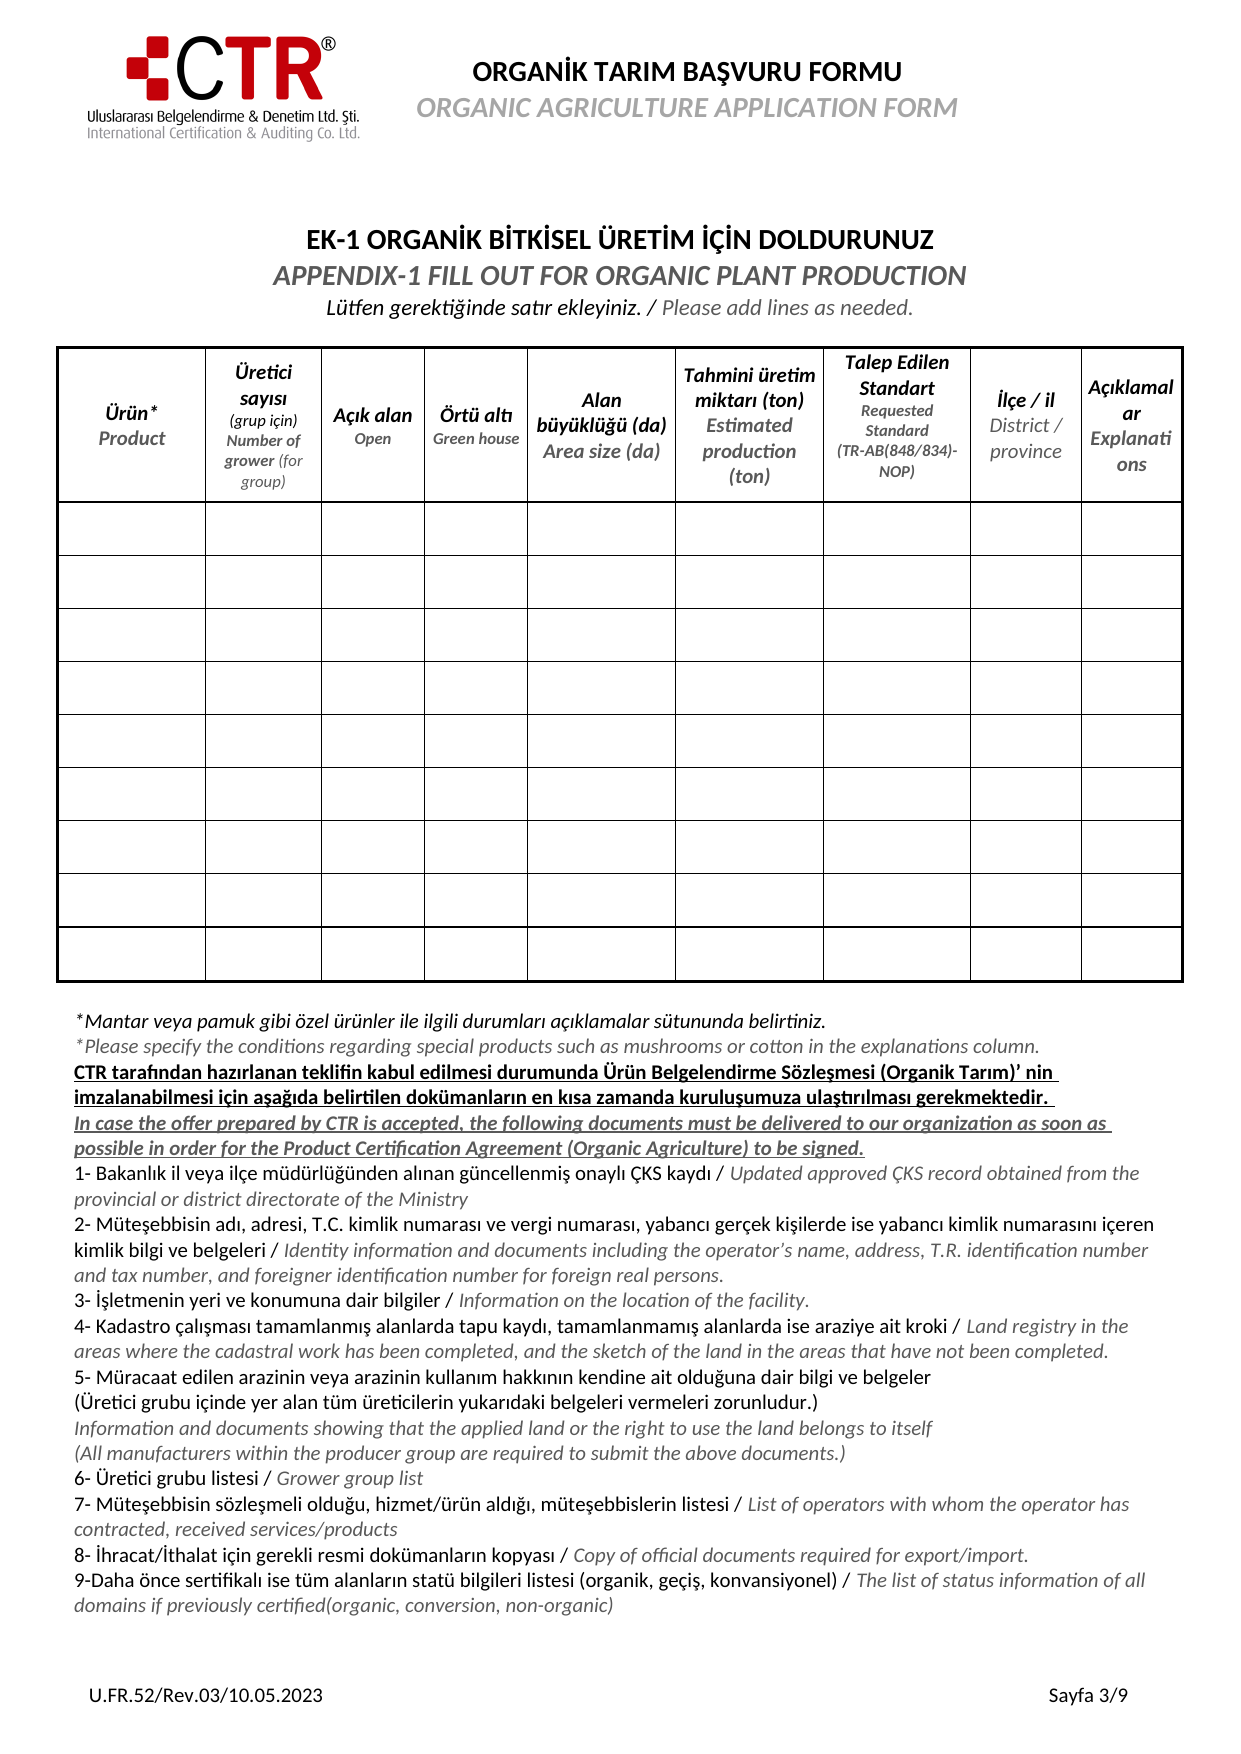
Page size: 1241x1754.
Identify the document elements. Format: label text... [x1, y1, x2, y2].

table_cell [824, 768, 970, 820]
table_cell [1082, 662, 1181, 714]
text 5- Müracaat edilen arazinin veya arazinin kullanım hakkının kendine ait olduğuna dair bilgi ve belgeler [74, 1364, 1167, 1389]
table_cell [676, 503, 823, 554]
text 4- Kadastro çalışması tamamlanmış alanlarda tapu kaydı, tamamlanmamış alanlarda ise araziye ait kroki / Land registry in the areas where the cadastral work has been completed, and the sketch of the land in the areas that have not been completed. [74, 1313, 1167, 1364]
table_cell [206, 874, 321, 926]
table_cell [206, 556, 321, 608]
table_cell [425, 874, 527, 926]
table_cell [528, 662, 675, 714]
table_header Açıklamalar Explanations [1082, 349, 1181, 501]
table_cell [322, 556, 424, 608]
table_cell [528, 874, 675, 926]
table_header Ürün* Product [59, 349, 205, 501]
table_cell [971, 768, 1081, 820]
table_cell [971, 503, 1081, 554]
table_header İlçe / il District / province [971, 349, 1081, 501]
table_cell [425, 715, 527, 767]
table_cell [971, 662, 1081, 714]
table_header Üretici sayısı (grup için) Number of grower (for group) [206, 349, 321, 501]
table_cell [59, 715, 205, 767]
table_cell [824, 874, 970, 926]
table_cell [971, 556, 1081, 608]
table_cell [824, 821, 970, 873]
table_cell [824, 662, 970, 714]
table_cell [1082, 768, 1181, 820]
text (All manufacturers within the producer group are required to submit the above documents.) [74, 1440, 1167, 1466]
table_cell [206, 503, 321, 554]
table_cell [425, 768, 527, 820]
text 6- Üretici grubu listesi / Grower group list [74, 1466, 1167, 1491]
table_cell [322, 662, 424, 714]
table_cell [59, 768, 205, 820]
table_cell [528, 928, 675, 979]
table_cell [425, 609, 527, 661]
table_cell [1082, 928, 1181, 979]
text CTR tarafından hazırlanan teklifin kabul edilmesi durumunda Ürün Belgelendirme Sözleşmesi (Organik Tarım)’ nin imzalanabilmesi için aşağıda belirtilen dokümanların en kısa zamanda kuruluşumuza ulaştırılması gerekmektedir. [74, 1059, 1167, 1110]
table_cell [59, 928, 205, 979]
text 9-Daha önce sertifikalı ise tüm alanların statü bilgileri listesi (organik, geçiş, konvansiyonel) / The list of status information of all domains if previously certified(organic, conversion, non-organic) [74, 1567, 1167, 1618]
table_cell [59, 821, 205, 873]
text 8- İhracat/İthalat için gerekli resmi dokümanların kopyası / Copy of official documents required for export/import. [74, 1542, 1167, 1567]
table_cell [1082, 874, 1181, 926]
table_cell [676, 821, 823, 873]
table_cell [206, 609, 321, 661]
table_cell [676, 556, 823, 608]
table_cell [322, 503, 424, 554]
table_cell [425, 556, 527, 608]
table_cell [971, 821, 1081, 873]
table_cell [206, 715, 321, 767]
text (Üretici grubu içinde yer alan tüm üreticilerin yukarıdaki belgeleri vermeleri zorunludur.) [74, 1389, 1167, 1415]
table_cell [59, 556, 205, 608]
table_cell [1082, 503, 1181, 554]
table_cell [59, 609, 205, 661]
table_cell [824, 609, 970, 661]
table_cell [528, 821, 675, 873]
table_cell [1082, 609, 1181, 661]
table_cell [425, 821, 527, 873]
table_cell [676, 768, 823, 820]
table_cell [824, 556, 970, 608]
table_cell [322, 609, 424, 661]
table_cell [322, 874, 424, 926]
table_cell [59, 662, 205, 714]
table_cell [528, 503, 675, 554]
text 1- Bakanlık il veya ilçe müdürlüğünden alınan güncellenmiş onaylı ÇKS kaydı / Updated approved ÇKS record obtained from the provincial or district directorate of the Ministry [74, 1161, 1167, 1211]
table_cell [676, 609, 823, 661]
table_cell [1082, 821, 1181, 873]
text EK-1 ORGANİK BİTKİSEL ÜRETİM İÇİN DOLDURUNUZ [89, 221, 1152, 257]
text Information and documents showing that the applied land or the right to use the land belongs to itself [74, 1415, 1167, 1440]
table_cell [206, 928, 321, 979]
table_cell [676, 928, 823, 979]
table_cell [528, 768, 675, 820]
table_cell [528, 556, 675, 608]
table_cell [528, 609, 675, 661]
table_cell [322, 715, 424, 767]
text In case the offer prepared by CTR is accepted, the following documents must be delivered to our organization as soon as possible in order for the Product Certification Agreement (Organic Agriculture) to be signed. [74, 1110, 1167, 1161]
table_cell [59, 874, 205, 926]
text 3- İşletmenin yeri ve konumuna dair bilgiler / Information on the location of the facility. [74, 1288, 1167, 1313]
table_header Örtü altı Green house [425, 349, 527, 501]
picture [87, 35, 360, 142]
table_cell [206, 662, 321, 714]
table_cell [1082, 715, 1181, 767]
table_cell [425, 662, 527, 714]
table_cell [322, 928, 424, 979]
table_header Açık alan Open [322, 349, 424, 501]
table_cell [1082, 556, 1181, 608]
table_cell [676, 662, 823, 714]
table_cell [425, 928, 527, 979]
table_cell [425, 503, 527, 554]
table_cell [322, 821, 424, 873]
table_cell [824, 715, 970, 767]
text 7- Müteşebbisin sözleşmeli olduğu, hizmet/ürün aldığı, müteşebbislerin listesi / List of operators with whom the operator has contracted, received services/products [74, 1491, 1167, 1542]
table_header Talep Edilen Standart Requested Standard (TR-AB(848/834)-NOP) [824, 349, 970, 501]
table_cell [971, 609, 1081, 661]
table_cell [971, 874, 1081, 926]
table_cell [676, 874, 823, 926]
table_cell [206, 821, 321, 873]
table_cell [206, 768, 321, 820]
text 2- Müteşebbisin adı, adresi, T.C. kimlik numarası ve vergi numarası, yabancı gerçek kişilerde ise yabancı kimlik numarasını içeren kimlik bilgi ve belgeleri / Identity information and documents including the operator’s name, address, T.R. identification number and tax number, and foreigner identification number for foreign real persons. [74, 1211, 1167, 1288]
table_cell [322, 768, 424, 820]
table_cell [971, 928, 1081, 979]
table_cell [59, 503, 205, 554]
table_header Alan büyüklüğü (da) Area size (da) [528, 349, 675, 501]
text Lütfen gerektiğinde satır ekleyiniz. / Please add lines as needed. [89, 293, 1152, 321]
table_cell [676, 715, 823, 767]
table_cell [971, 715, 1081, 767]
table_cell [528, 715, 675, 767]
table_cell [824, 503, 970, 554]
text *Mantar veya pamuk gibi özel ürünler ile ilgili durumları açıklamalar sütununda belirtiniz. [74, 1008, 1167, 1033]
text *Please specify the conditions regarding special products such as mushrooms or cotton in the explanations column. [74, 1033, 1167, 1059]
table_header Tahmini üretim miktarı (ton) Estimated production (ton) [676, 349, 823, 501]
text APPENDIX-1 FILL OUT FOR ORGANIC PLANT PRODUCTION [89, 257, 1152, 293]
table_cell [824, 928, 970, 979]
